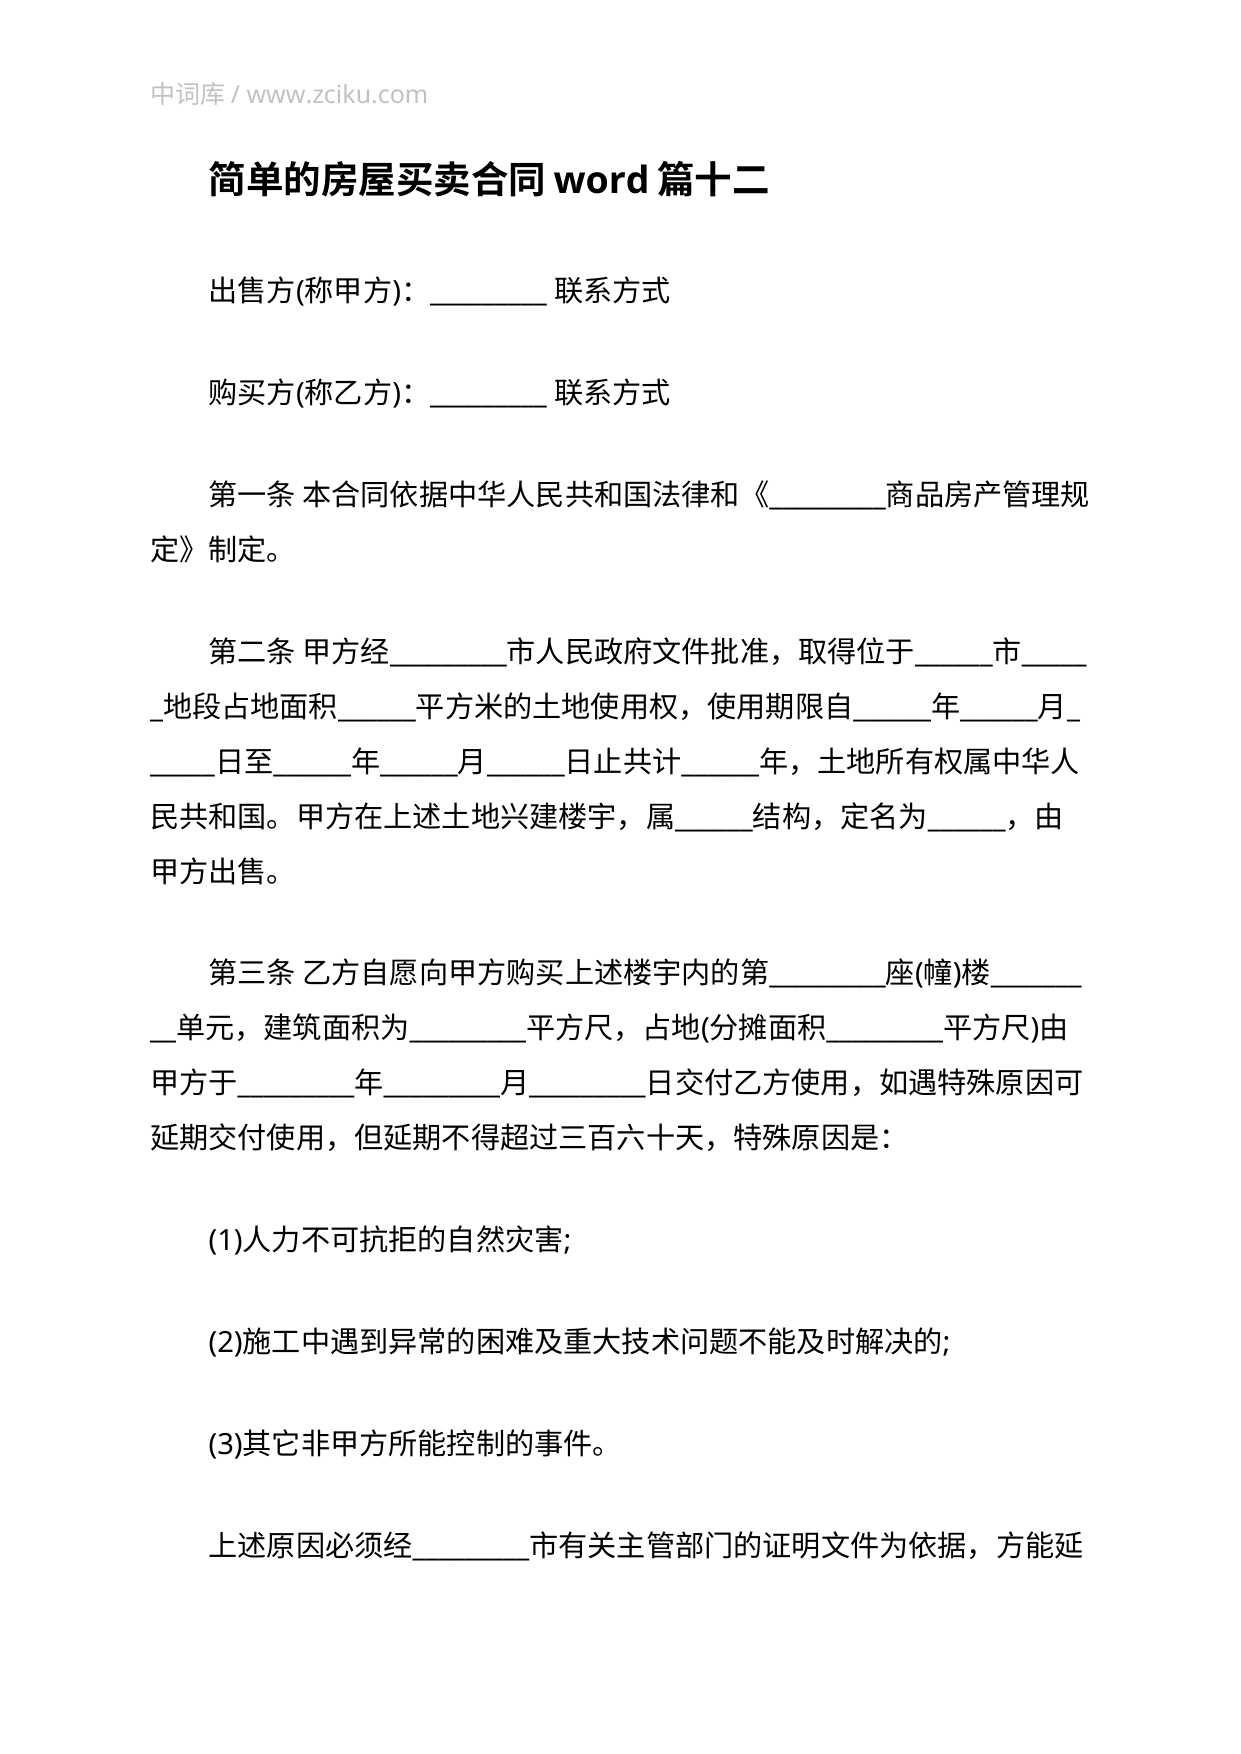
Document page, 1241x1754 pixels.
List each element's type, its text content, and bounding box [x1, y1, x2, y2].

text 第一条 本合同依据中华人民共和国法律和《_________商品房产管理规定》制定。 [150, 472, 1090, 569]
text (3)其它非甲方所能控制的事件。 [150, 1421, 1090, 1463]
text 第三条 乙方自愿向甲方购买上述楼宇内的第_________座(幢)楼_________单元，建筑面积为_________平方尺，占地(分摊面积_________平方尺)由甲方于_________年_________月_________日交付乙方使用，如遇特殊原因可延期交付使用，但延期不得超过三百六十天，特殊原因是： [150, 950, 1090, 1157]
text (2)施工中遇到异常的困难及重大技术问题不能及时解决的; [150, 1319, 1090, 1361]
text 简单的房屋买卖合同word篇十二 [150, 150, 1090, 204]
text 购买方(称乙方)：_________ 联系方式 [150, 369, 1090, 412]
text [150, 1523, 1090, 1565]
text (1)人力不可抗拒的自然灾害; [150, 1217, 1090, 1259]
text 第二条 甲方经_________市人民政府文件批准，取得位于______市______地段占地面积______平方米的土地使用权，使用期限自______年______月______日至______年______月______日止共计______年，土地所有权属中华人民共和国。甲方在上述土地兴建楼宇，属______结构，定名为______，由甲方出售。 [150, 628, 1090, 891]
text 出售方(称甲方)：_________ 联系方式 [150, 268, 1090, 310]
